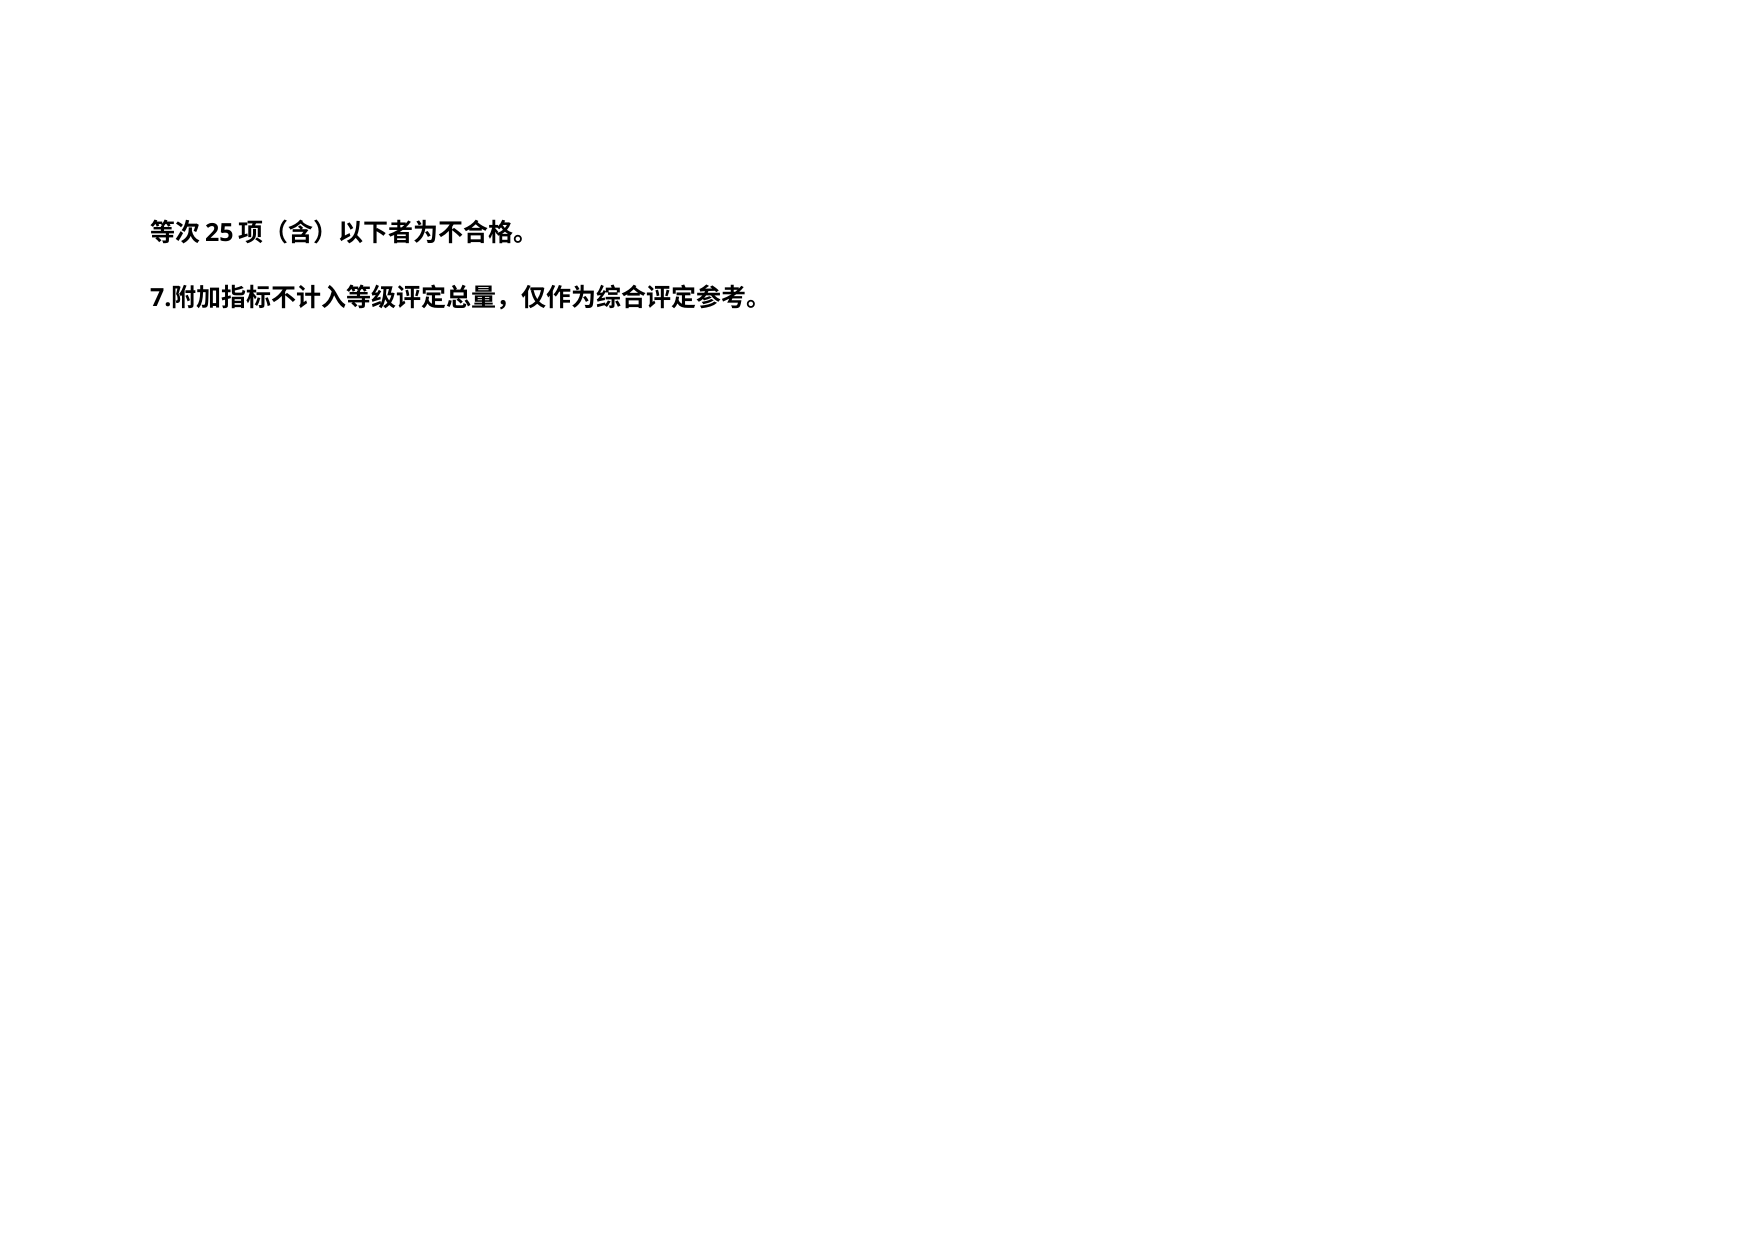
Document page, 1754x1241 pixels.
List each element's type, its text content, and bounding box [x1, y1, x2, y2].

text 7.附加指标不计入等级评定总量，仅作为综合评定参考。 [150, 263, 1604, 328]
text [150, 198, 1604, 263]
